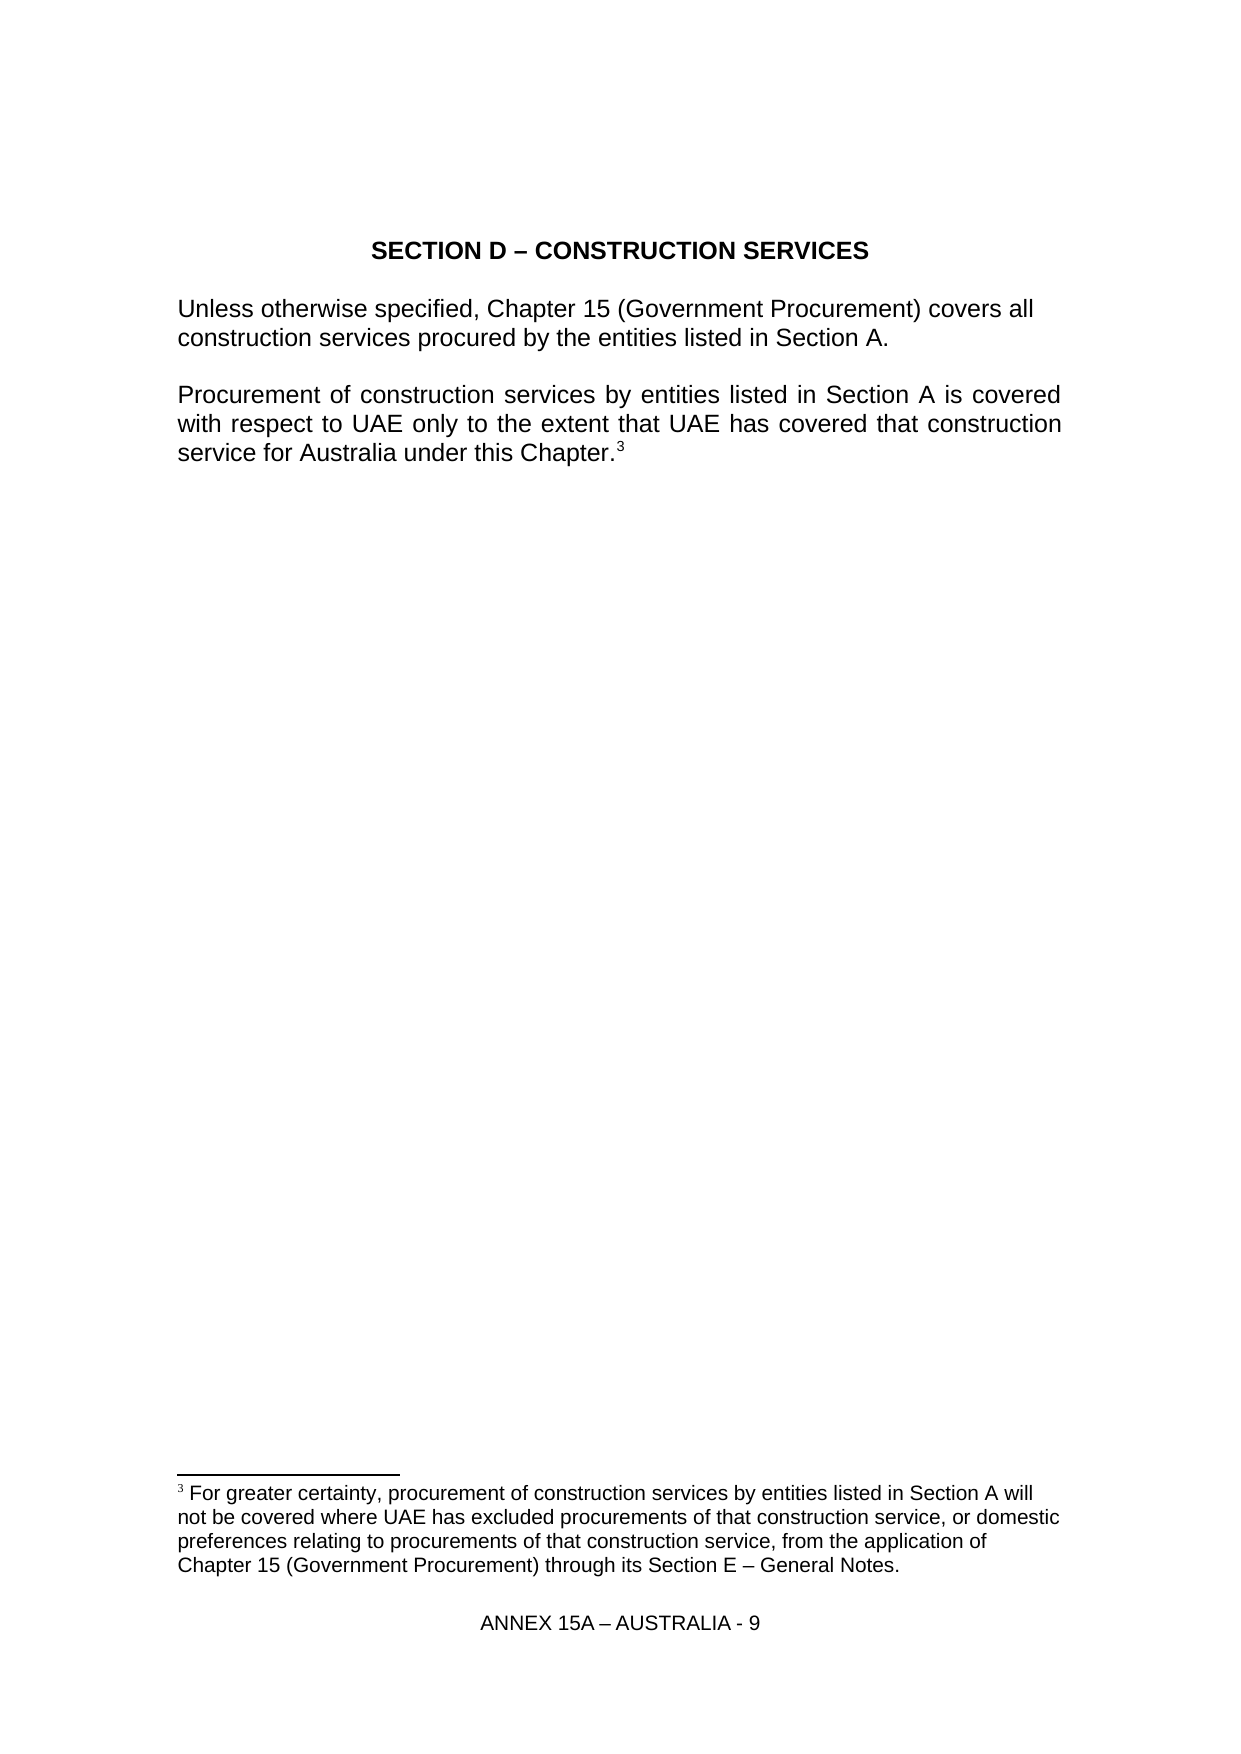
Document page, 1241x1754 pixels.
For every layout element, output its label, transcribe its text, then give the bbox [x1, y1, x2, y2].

list Procurement of construction services by entities listed in Section A is covered with respect to UAE only to the extent that UAE has covered that construction service for Australia under this Chapter. [177, 380, 1063, 466]
text SECTION D – CONSTRUCTION SERVICES [177, 236, 1063, 265]
text Unless otherwise specified, Chapter 15 (Government Procurement) covers all construction services procured by the entities listed in Section A. [177, 294, 1063, 351]
